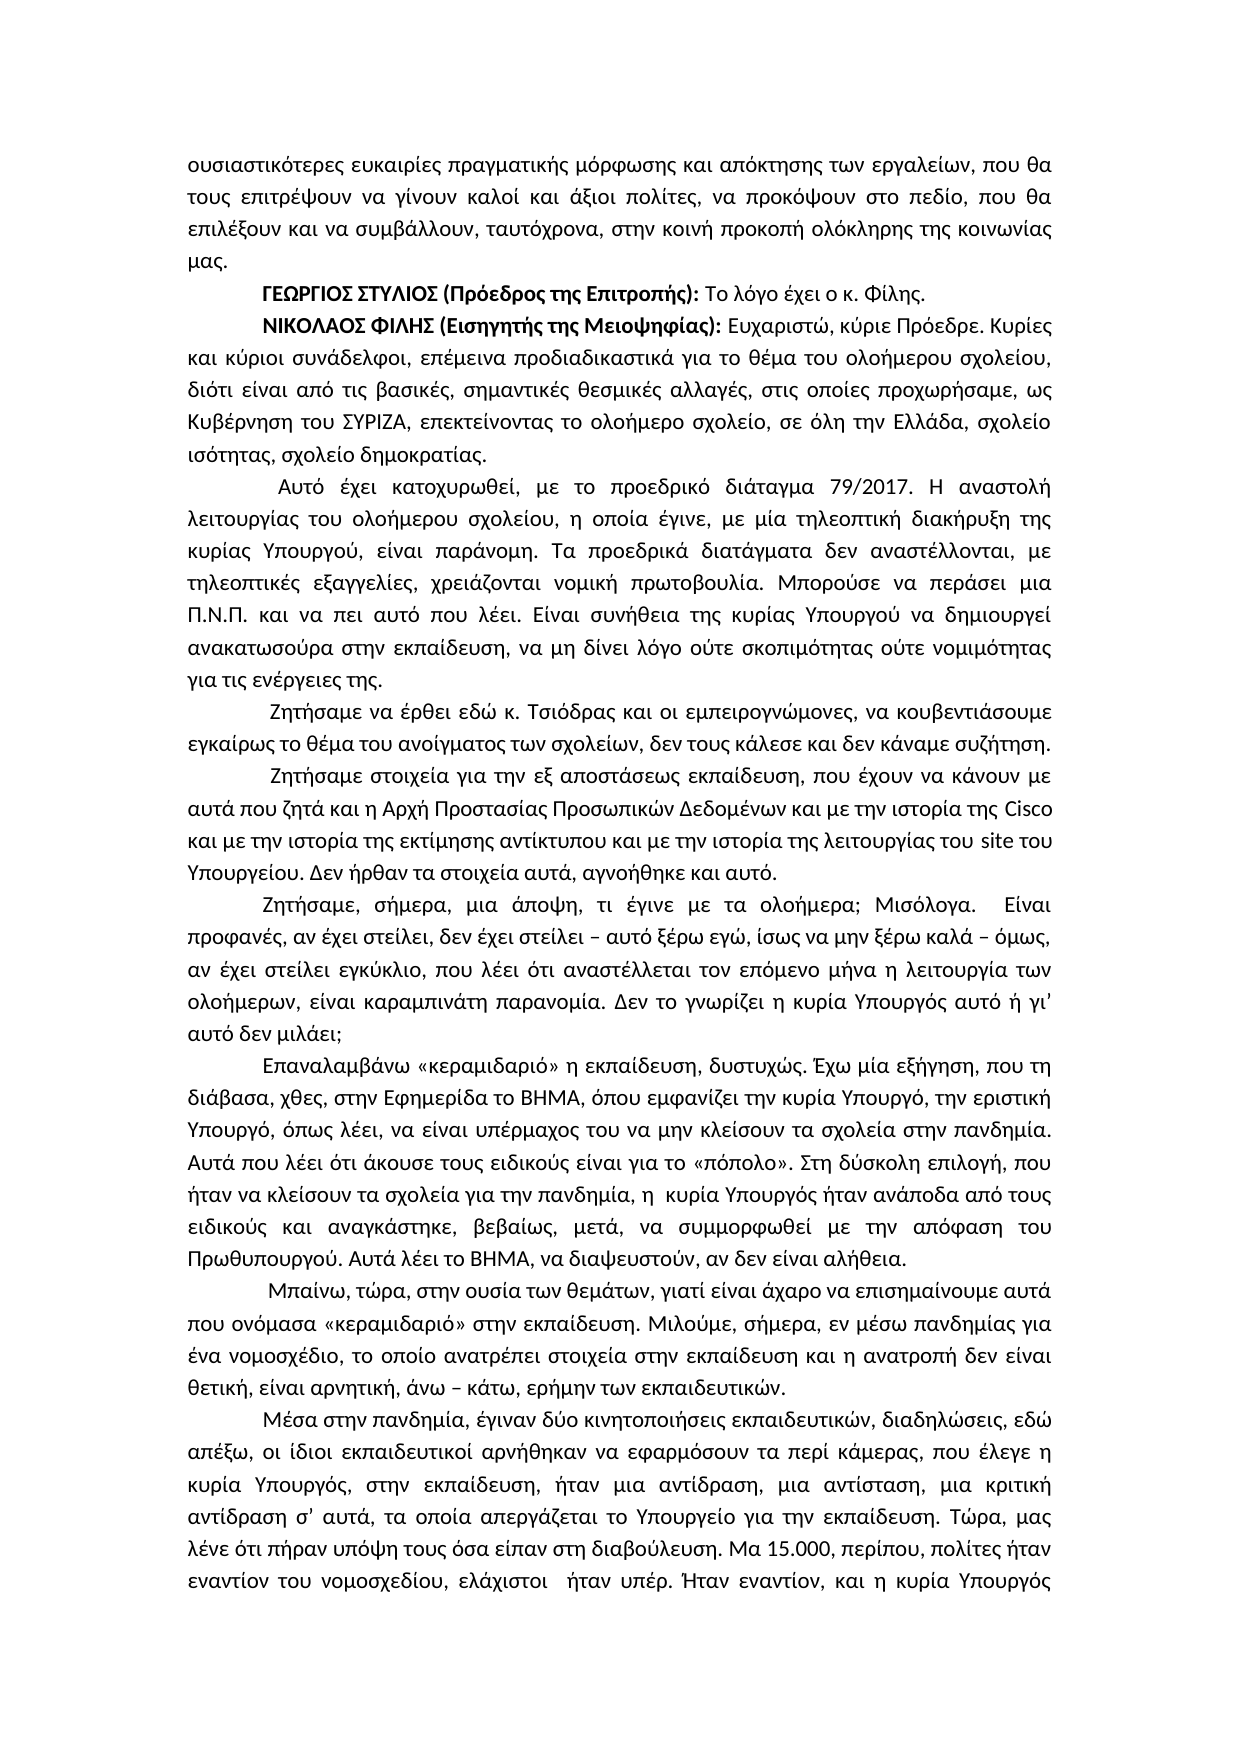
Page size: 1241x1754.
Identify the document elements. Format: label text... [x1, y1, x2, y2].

text ΓΕΩΡΓΙΟΣ ΣΤΥΛΙΟΣ (Πρόεδρος της Επιτροπής): Το λόγο έχει ο κ. Φίλης. [187, 279, 1053, 307]
text Επαναλαμβάνω «κεραμιδαριό» η εκπαίδευση, δυστυχώς. Έχω μία εξήγηση, που τη διάβασα, χθες, στην Εφημερίδα το ΒΗΜΑ, όπου εμφανίζει την κυρία Υπουργό, την εριστική Υπουργό, όπως λέει, να είναι υπέρμαχος του να μην κλείσουν τα σχολεία στην πανδημία. Αυτά που λέει ότι άκουσε τους ειδικούς είναι για το «πόπολο». Στη δύσκολη επιλογή, που ήταν να κλείσουν τα σχολεία για την πανδημία, η κυρία Υπουργός ήταν ανάποδα από τους ειδικούς και αναγκάστηκε, βεβαίως, μετά, να συμμορφωθεί με την απόφαση του Πρωθυπουργού. Αυτά λέει το ΒΗΜΑ, να διαψευστούν, αν δεν είναι αλήθεια. [187, 1051, 1053, 1272]
text Ζητήσαμε στοιχεία για την εξ αποστάσεως εκπαίδευση, που έχουν να κάνουν με αυτά που ζητά και η Αρχή Προστασίας Προσωπικών Δεδομένων και με την ιστορία της Cisco και με την ιστορία της εκτίμησης αντίκτυπου και με την ιστορία της λειτουργίας του site του Υπουργείου. Δεν ήρθαν τα στοιχεία αυτά, αγνοήθηκε και αυτό. [187, 762, 1053, 886]
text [187, 1405, 1053, 1594]
text Ζητήσαμε, σήμερα, μια άποψη, τι έγινε με τα ολοήμερα; Μισόλογα. Είναι προφανές, αν έχει στείλει, δεν έχει στείλει – αυτό ξέρω εγώ, ίσως να μην ξέρω καλά – όμως, αν έχει στείλει εγκύκλιο, που λέει ότι αναστέλλεται τον επόμενο μήνα η λειτουργία των ολοήμερων, είναι καραμπινάτη παρανομία. Δεν το γνωρίζει η κυρία Υπουργός αυτό ή γι’ αυτό δεν μιλάει; [187, 890, 1053, 1047]
text ΝΙΚΟΛΑΟΣ ΦΙΛΗΣ (Εισηγητής της Μειοψηφίας): Ευχαριστώ, κύριε Πρόεδρε. Κυρίες και κύριοι συνάδελφοι, επέμεινα προδιαδικαστικά για το θέμα του ολοήμερου σχολείου, διότι είναι από τις βασικές, σημαντικές θεσμικές αλλαγές, στις οποίες προχωρήσαμε, ως Κυβέρνηση του ΣΥΡΙΖΑ, επεκτείνοντας το ολοήμερο σχολείο, σε όλη την Ελλάδα, σχολείο ισότητας, σχολείο δημοκρατίας. [187, 311, 1053, 468]
text Ζητήσαμε να έρθει εδώ κ. Τσιόδρας και οι εμπειρογνώμονες, να κουβεντιάσουμε εγκαίρως το θέμα του ανοίγματος των σχολείων, δεν τους κάλεσε και δεν κάναμε συζήτηση. [187, 697, 1053, 757]
text Αυτό έχει κατοχυρωθεί, με το προεδρικό διάταγμα 79/2017. Η αναστολή λειτουργίας του ολοήμερου σχολείου, η οποία έγινε, με μία τηλεοπτική διακήρυξη της κυρίας Υπουργού, είναι παράνομη. Τα προεδρικά διατάγματα δεν αναστέλλονται, με τηλεοπτικές εξαγγελίες, χρειάζονται νομική πρωτοβουλία. Μπορούσε να περάσει μια Π.Ν.Π. και να πει αυτό που λέει. Είναι συνήθεια της κυρίας Υπουργού να δημιουργεί ανακατωσούρα στην εκπαίδευση, να μη δίνει λόγο ούτε σκοπιμότητας ούτε νομιμότητας για τις ενέργειες της. [187, 472, 1053, 693]
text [187, 150, 1053, 274]
text Μπαίνω, τώρα, στην ουσία των θεμάτων, γιατί είναι άχαρο να επισημαίνουμε αυτά που ονόμασα «κεραμιδαριό» στην εκπαίδευση. Μιλούμε, σήμερα, εν μέσω πανδημίας για ένα νομοσχέδιο, το οποίο ανατρέπει στοιχεία στην εκπαίδευση και η ανατροπή δεν είναι θετική, είναι αρνητική, άνω – κάτω, ερήμην των εκπαιδευτικών. [187, 1277, 1053, 1401]
